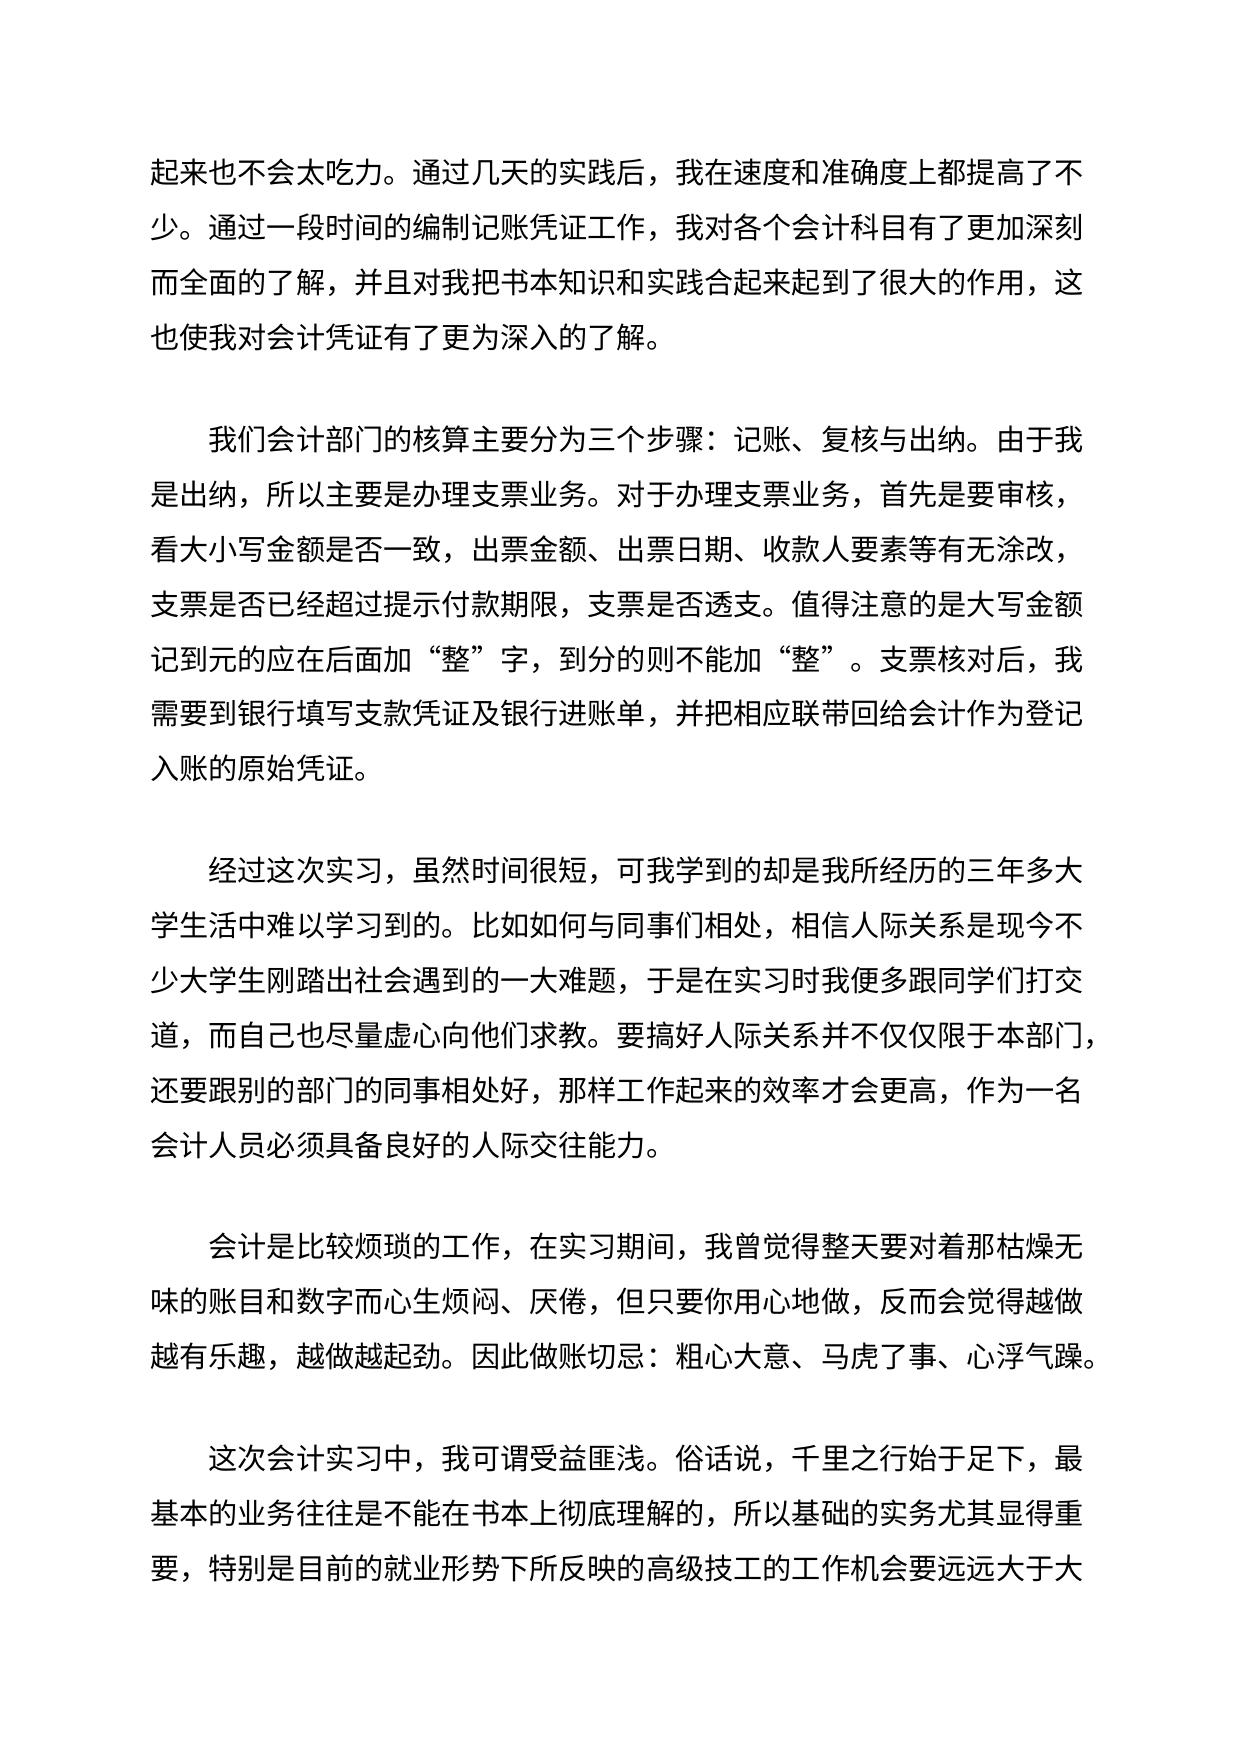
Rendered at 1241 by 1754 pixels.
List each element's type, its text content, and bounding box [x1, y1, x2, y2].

text 经过这次实习，虽然时间很短，可我学到的却是我所经历的三年多大学生活中难以学习到的。比如如何与同事们相处，相信人际关系是现今不少大学生刚踏出社会遇到的一大难题，于是在实习时我便多跟同学们打交道，而自己也尽量虚心向他们求教。要搞好人际关系并不仅仅限于本部门，还要跟别的部门的同事相处好，那样工作起来的效率才会更高，作为一名会计人员必须具备良好的人际交往能力。 [150, 848, 1090, 1164]
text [150, 1435, 1090, 1587]
text 会计是比较烦琐的工作，在实习期间，我曾觉得整天要对着那枯燥无味的账目和数字而心生烦闷、厌倦，但只要你用心地做，反而会觉得越做越有乐趣，越做越起劲。因此做账切忌：粗心大意、马虎了事、心浮气躁。 [150, 1224, 1090, 1376]
text 我们会计部门的核算主要分为三个步骤：记账、复核与出纳。由于我是出纳，所以主要是办理支票业务。对于办理支票业务，首先是要审核，看大小写金额是否一致，出票金额、出票日期、收款人要素等有无涂改，支票是否已经超过提示付款期限，支票是否透支。值得注意的是大写金额记到元的应在后面加“整”字，到分的则不能加“整”。支票核对后，我需要到银行填写支款凭证及银行进账单，并把相应联带回给会计作为登记入账的原始凭证。 [150, 416, 1090, 788]
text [150, 150, 1090, 357]
